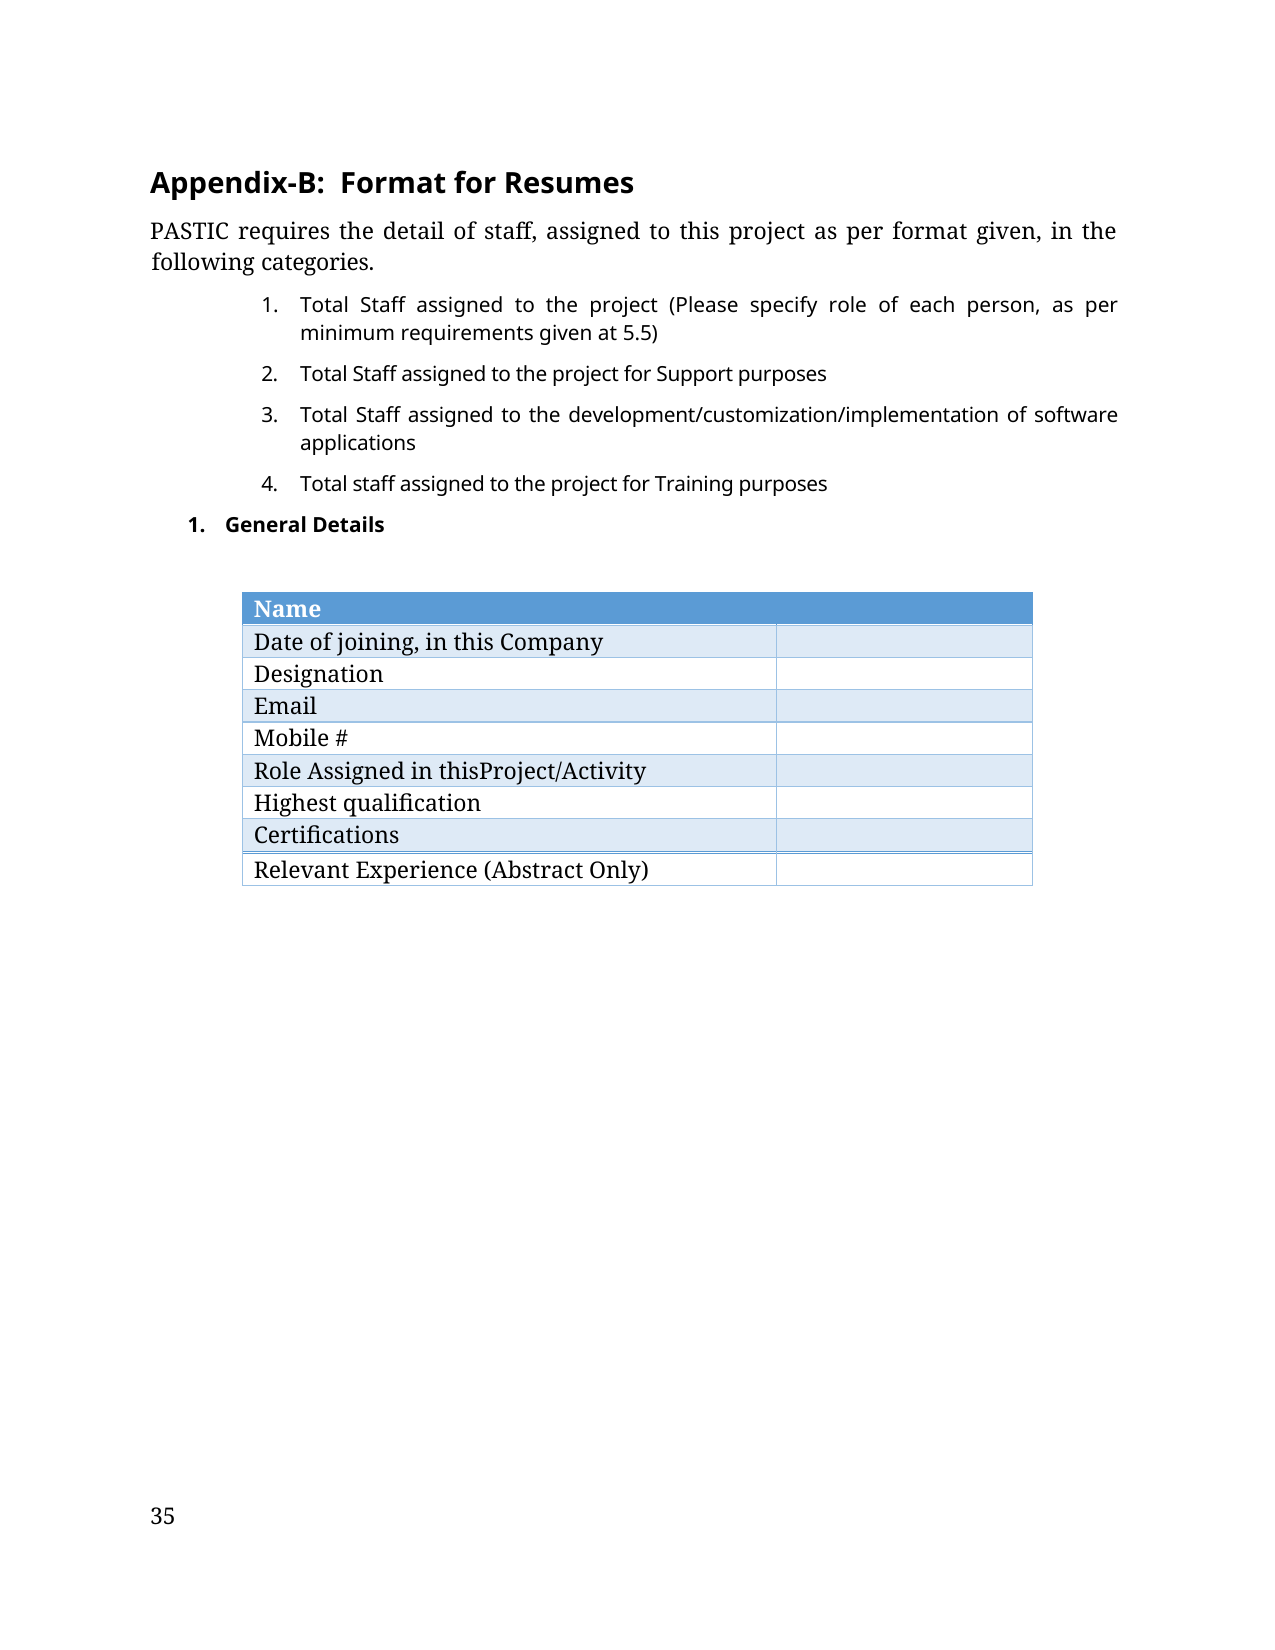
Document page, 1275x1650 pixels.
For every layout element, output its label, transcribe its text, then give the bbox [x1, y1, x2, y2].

table_cell Highest qualification [243, 787, 776, 818]
table_header Name [243, 593, 776, 624]
table_cell [777, 854, 1032, 885]
text 1. Total Staff assigned to the project (Please specify role of each person, as per minimum requirements given at 5.5) [261, 290, 1119, 347]
table_cell Date of joining, in this Company [243, 626, 776, 657]
text Appendix-B: Format for Resumes [150, 162, 1125, 202]
table_cell [777, 787, 1032, 818]
list General Details [187, 510, 1125, 539]
table_cell [777, 755, 1032, 786]
text PASTIC requires the detail of staff, assigned to this project as per format given, in the following categories. [150, 215, 1119, 277]
table_header [777, 593, 1032, 624]
table_cell [777, 626, 1032, 657]
table_cell [777, 723, 1032, 754]
table_cell Mobile # [243, 723, 776, 754]
text 3. Total Staff assigned to the development/customization/implementation of software applications [261, 400, 1119, 457]
text 4. Total staff assigned to the project for Training purposes [261, 469, 1119, 498]
text 2. Total Staff assigned to the project for Support purposes [261, 359, 1119, 387]
table_cell [777, 658, 1032, 689]
table_cell Email [243, 690, 776, 721]
table_cell Designation [243, 658, 776, 689]
table_cell Relevant Experience (Abstract Only) [243, 854, 776, 885]
table_cell Certifications [243, 819, 776, 851]
table_cell [777, 690, 1032, 721]
table_cell Role Assigned in thisProject/Activity [243, 755, 776, 786]
table_cell [777, 819, 1032, 851]
